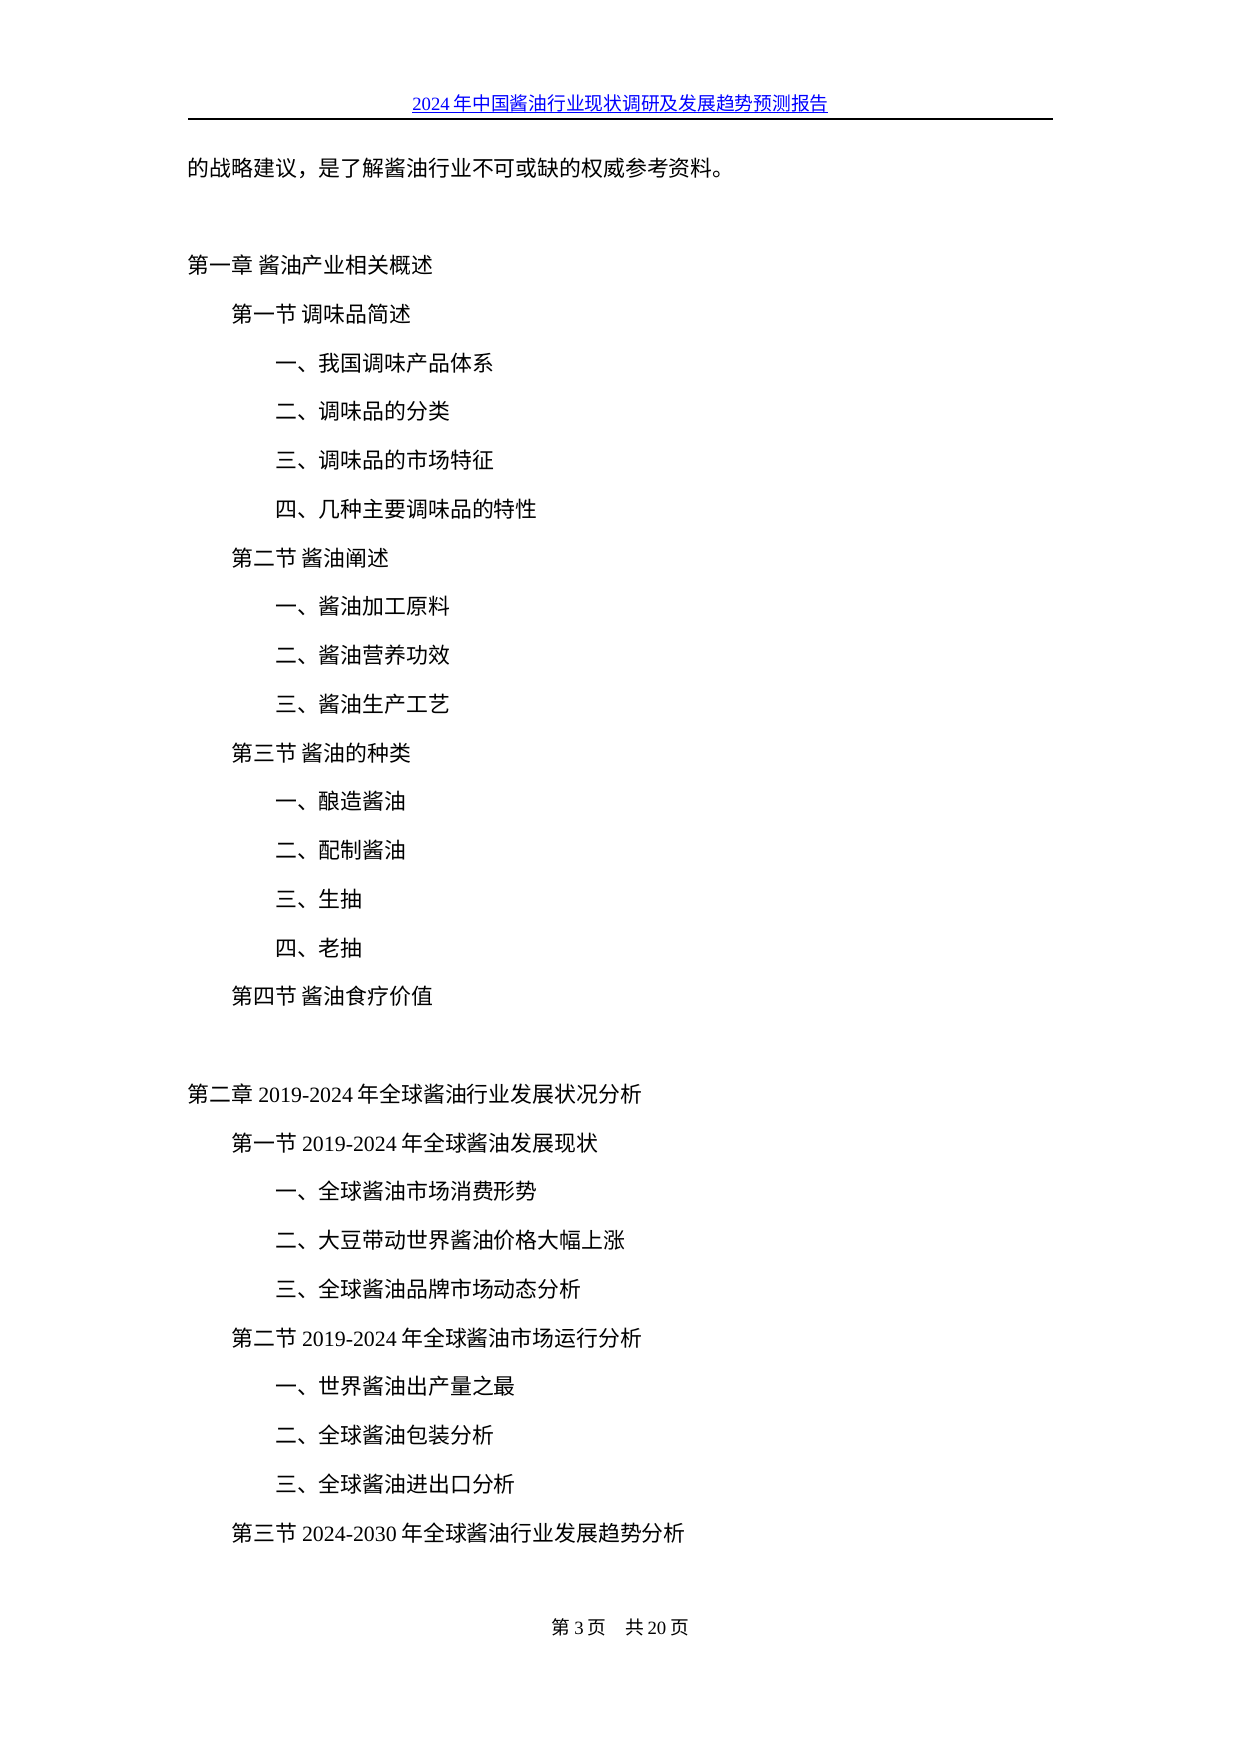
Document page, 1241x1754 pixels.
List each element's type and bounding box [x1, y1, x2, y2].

text [187, 150, 1053, 1548]
